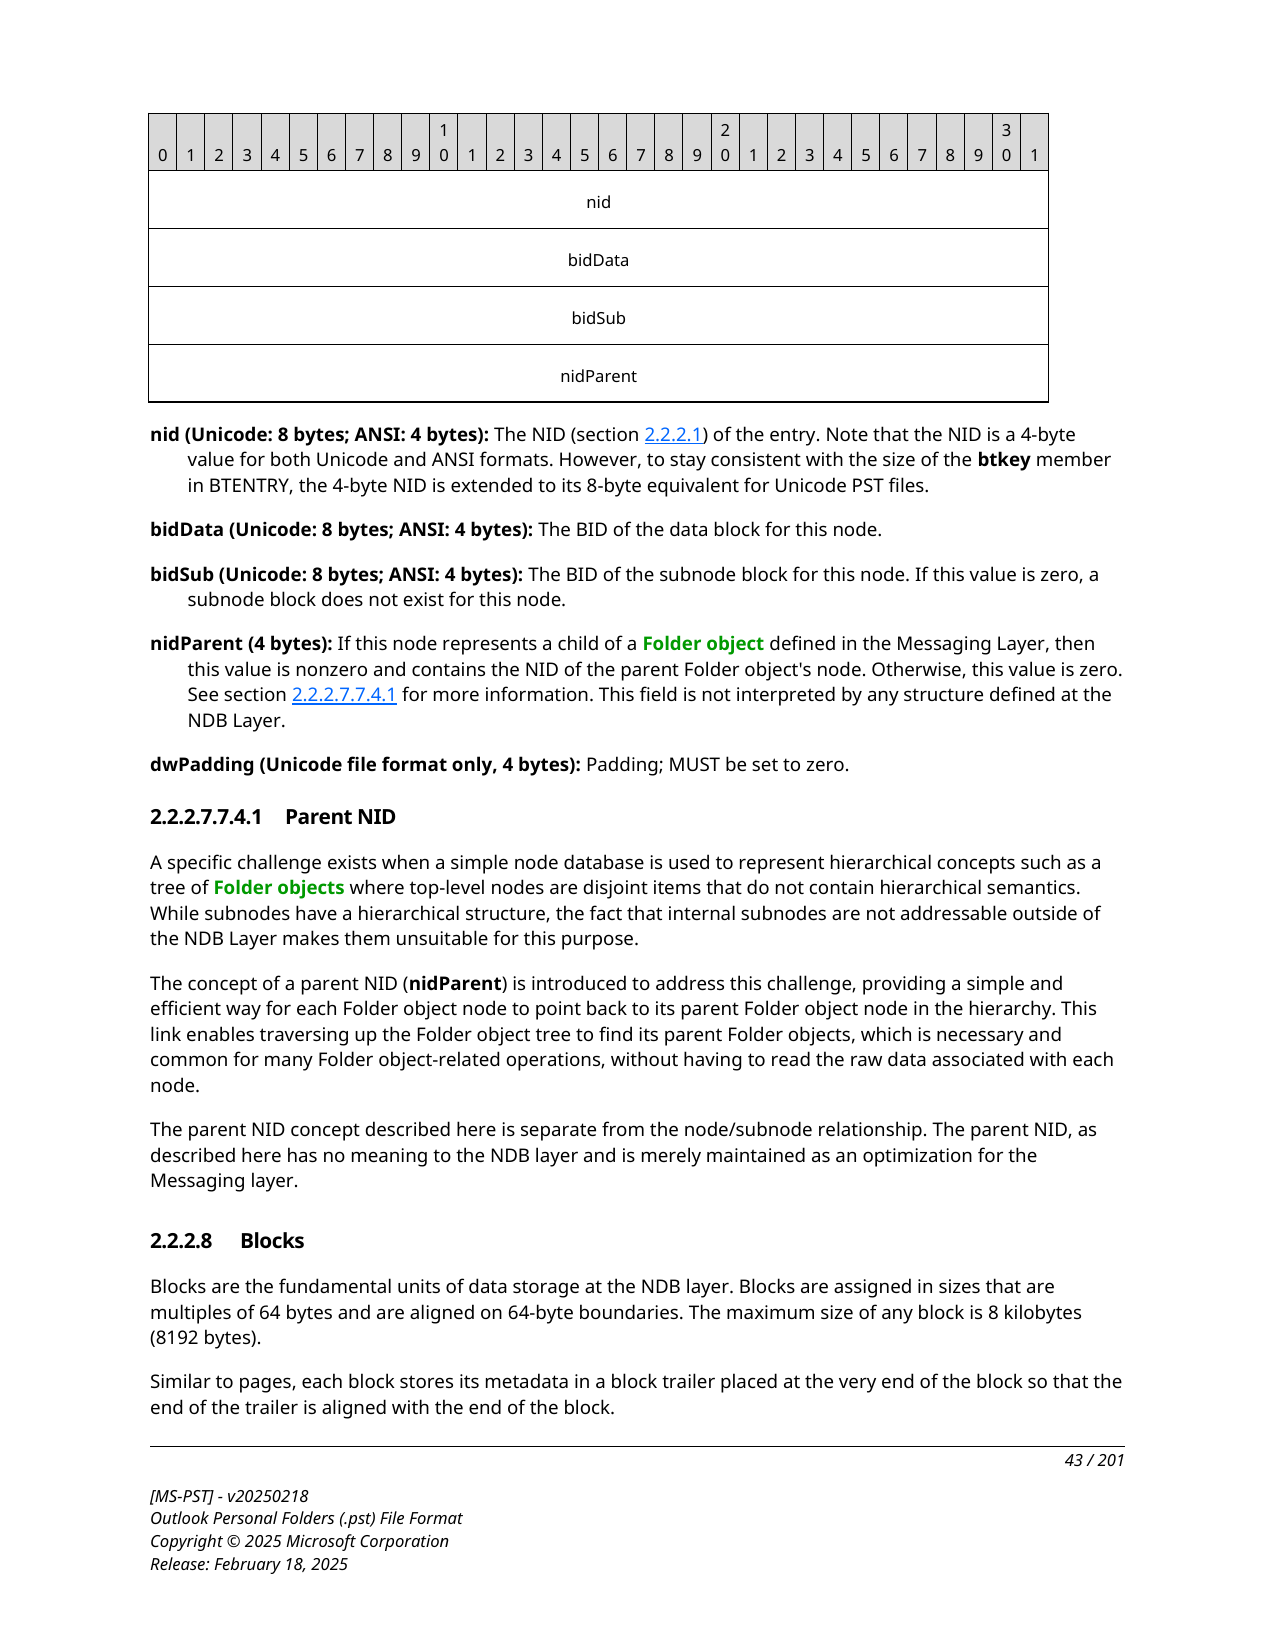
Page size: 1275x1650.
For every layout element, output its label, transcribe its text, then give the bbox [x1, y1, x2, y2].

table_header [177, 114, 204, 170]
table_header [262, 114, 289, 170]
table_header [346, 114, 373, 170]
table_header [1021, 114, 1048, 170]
text dwPadding (Unicode file format only, 4 bytes): Padding; MUST be set to zero. [150, 751, 1125, 777]
text bidData (Unicode: 8 bytes; ANSI: 4 bytes): The BID of the data block for this node. [150, 517, 1125, 542]
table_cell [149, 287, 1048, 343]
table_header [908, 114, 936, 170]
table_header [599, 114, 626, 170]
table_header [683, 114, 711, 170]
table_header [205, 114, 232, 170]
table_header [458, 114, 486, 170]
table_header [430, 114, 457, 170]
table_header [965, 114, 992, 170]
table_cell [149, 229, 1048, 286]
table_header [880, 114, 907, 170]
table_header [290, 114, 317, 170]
subtitle Parent NID [150, 802, 1125, 830]
subtitle Blocks [150, 1226, 1125, 1255]
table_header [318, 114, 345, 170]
text nid (Unicode: 8 bytes; ANSI: 4 bytes): The NID (section 2.2.2.1) of the entry. Note that the NID is a 4-byte value for both Unicode and ANSI formats. However, to stay consistent with the size of the btkey member in BTENTRY, the 4-byte NID is extended to its 8-byte equivalent for Unicode PST files. [150, 421, 1125, 498]
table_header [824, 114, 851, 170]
text The concept of a parent NID (nidParent) is introduced to address this challenge, providing a simple and efficient way for each Folder object node to point back to its parent Folder object node in the hierarchy. This link enables traversing up the Folder object tree to find its parent Folder objects, which is necessary and common for many Folder object-related operations, without having to read the raw data associated with each node. [150, 970, 1125, 1098]
text Similar to pages, each block stores its metadata in a block trailer placed at the very end of the block so that the end of the trailer is aligned with the end of the block. [150, 1369, 1125, 1420]
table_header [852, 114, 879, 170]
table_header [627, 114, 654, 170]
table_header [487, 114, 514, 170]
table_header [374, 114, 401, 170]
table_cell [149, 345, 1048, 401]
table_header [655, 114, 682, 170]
text The parent NID concept described here is separate from the node/subnode relationship. The parent NID, as described here has no meaning to the NDB layer and is merely maintained as an optimization for the Messaging layer. [150, 1116, 1125, 1193]
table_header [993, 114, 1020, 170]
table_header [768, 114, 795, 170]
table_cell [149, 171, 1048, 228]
text nidParent (4 bytes): If this node represents a child of a Folder object defined in the Messaging Layer, then this value is nonzero and contains the NID of the parent Folder object's node. Otherwise, this value is zero. See section 2.2.2.7.7.4.1 for more information. This field is not interpreted by any structure defined at the NDB Layer. [150, 631, 1125, 733]
text Blocks are the fundamental units of data storage at the NDB layer. Blocks are assigned in sizes that are multiples of 64 bytes and are aligned on 64-byte boundaries. The maximum size of any block is 8 kilobytes (8192 bytes). [150, 1273, 1125, 1350]
text bidSub (Unicode: 8 bytes; ANSI: 4 bytes): The BID of the subnode block for this node. If this value is zero, a subnode block does not exist for this node. [150, 561, 1125, 612]
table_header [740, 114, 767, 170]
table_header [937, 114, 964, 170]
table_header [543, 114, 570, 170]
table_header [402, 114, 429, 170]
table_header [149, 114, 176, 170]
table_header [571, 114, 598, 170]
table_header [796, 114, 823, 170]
text A specific challenge exists when a simple node database is used to represent hierarchical concepts such as a tree of Folder objects where top-level nodes are disjoint items that do not contain hierarchical semantics. While subnodes have a hierarchical structure, the fact that internal subnodes are not addressable outside of the NDB Layer makes them unsuitable for this purpose. [150, 849, 1125, 951]
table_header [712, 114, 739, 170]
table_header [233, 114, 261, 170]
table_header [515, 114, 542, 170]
